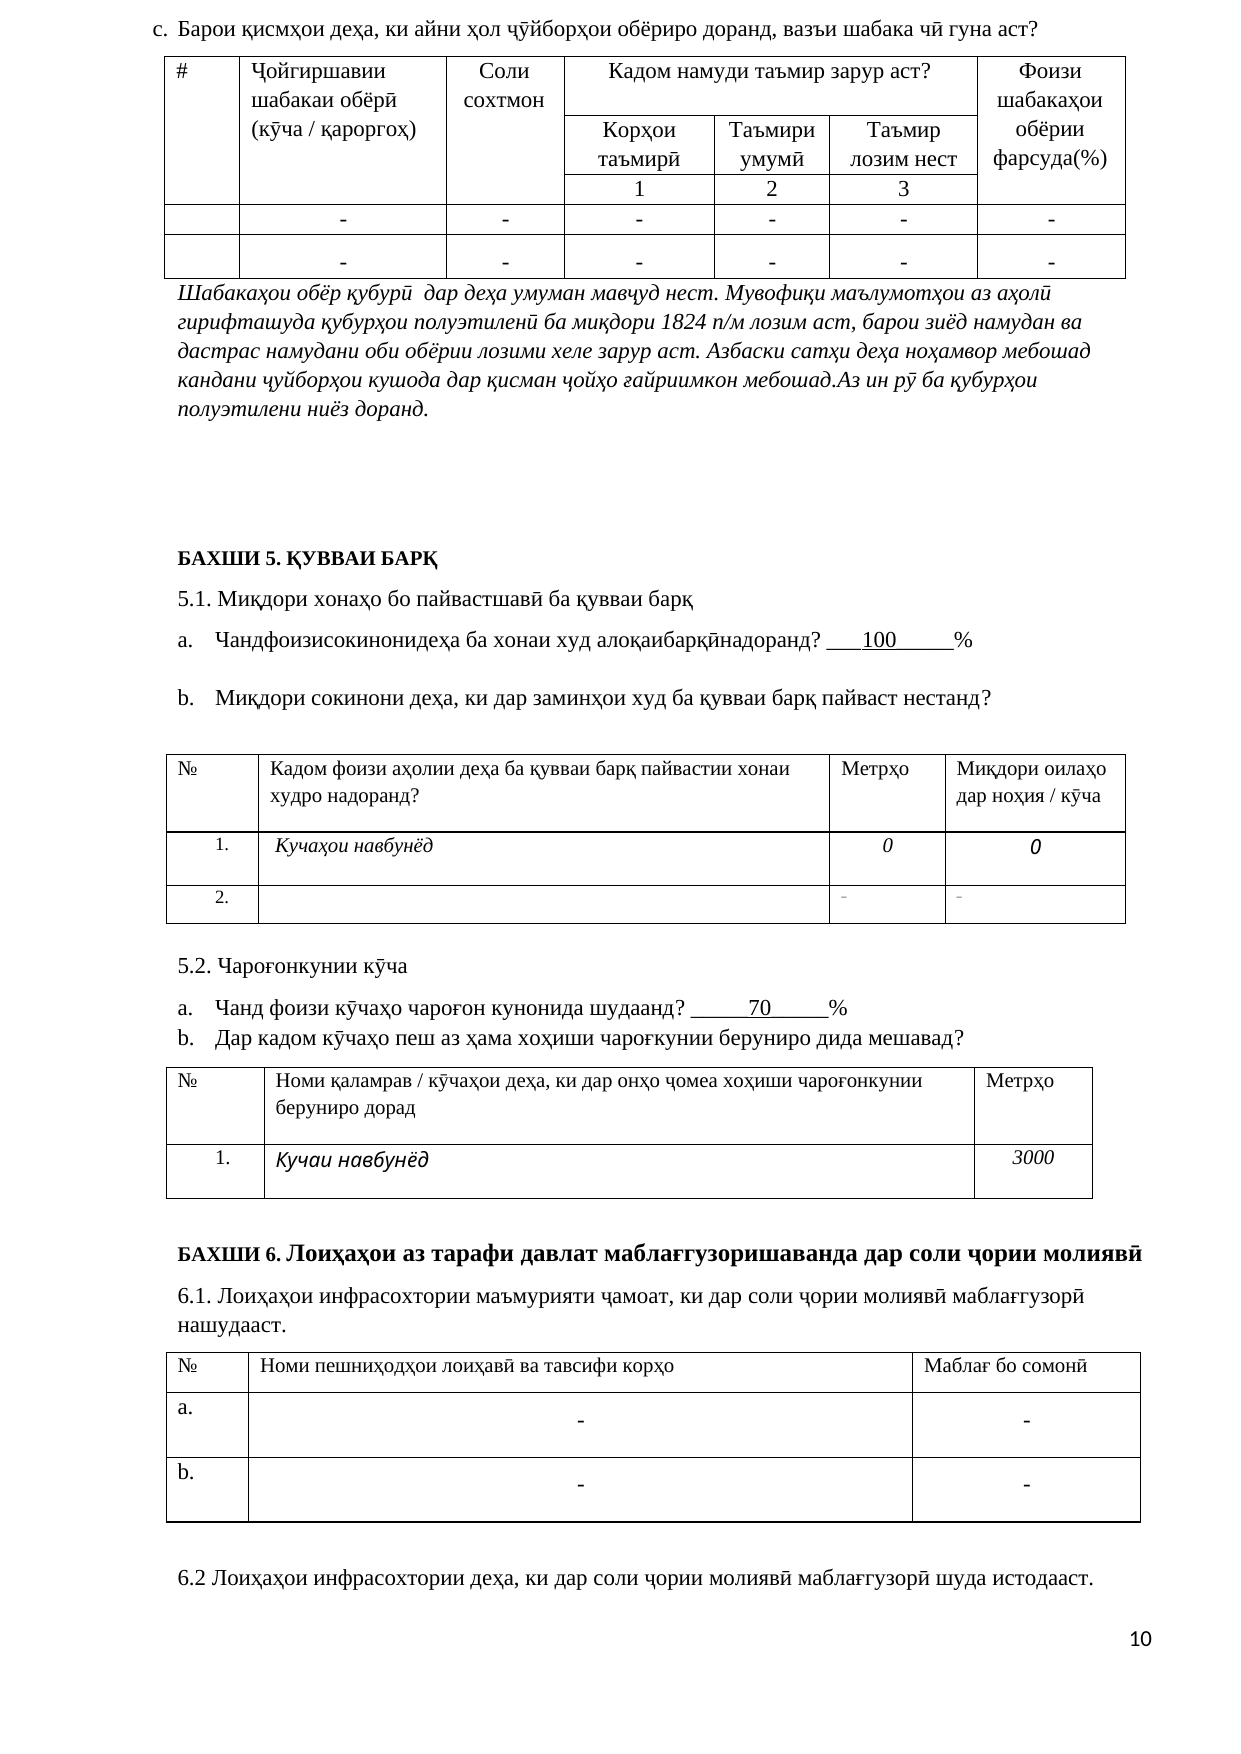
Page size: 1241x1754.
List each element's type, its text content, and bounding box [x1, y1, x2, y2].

table_header Соли сохтмон [447, 57, 564, 204]
table_cell Таъмири умумӣ [715, 116, 829, 174]
table_header № [167, 755, 258, 831]
text 5.2. Чароғонкунии кӯча [177, 952, 1152, 979]
table_cell 3 [830, 175, 977, 204]
table_cell - [565, 205, 714, 234]
table_cell - [447, 205, 564, 234]
table_cell - [715, 235, 829, 278]
table_cell - [715, 205, 829, 234]
table_cell 2 [715, 175, 829, 204]
table_cell [167, 1458, 248, 1521]
table_cell - [978, 205, 1125, 234]
table_cell [167, 1393, 248, 1457]
table_header Метрҳо [830, 755, 945, 831]
text 6.1. Лоиҳаҳои инфрасохтории маъмурияти ҷамоат, ки дар соли ҷории молиявӣ маблағгузорӣ нашудааст. [177, 1282, 1152, 1337]
table_cell - [913, 1393, 1140, 1457]
table_cell 0 [946, 833, 1125, 885]
list Миқдори сокинони деҳа, ки дар заминҳои худ ба қувваи барқ пайваст нестанд? [177, 684, 1152, 710]
table_cell _ [946, 886, 1125, 923]
text 5.1. Миқдори хонаҳо бо пайвастшавӣ ба қувваи барқ [177, 584, 1152, 611]
list Чандфоизисокинонидеҳа ба хонаи худ алоқаибарқӣнадоранд? ___100_____% [177, 626, 1152, 652]
table_header Метрҳо [975, 1068, 1092, 1144]
text Шабакаҳои обёр қубурӣ дар деҳа умуман мавҷуд нест. Мувофиқи маълумотҳои аз аҳолӣ гирифташуда қубурҳои полуэтиленӣ ба миқдори 1824 п/м лозим аст, барои зиёд намудан ва дастрас намудани оби обёрии лозими хеле зарур аст. Азбаски сатҳи деҳа ноҳамвор мебошад кандани ҷуйборҳои кушода дар қисман ҷойҳо ғайриимкон мебошад.Аз ин рӯ ба қубурҳои полуэтилени ниёз доранд. [177, 279, 1152, 421]
table_cell - [249, 1458, 912, 1521]
table_header # [165, 57, 239, 204]
table_cell [165, 205, 239, 234]
table_cell 1 [565, 175, 714, 204]
table_header Маблағ бо сомонӣ [913, 1353, 1140, 1392]
list Дар кадом кӯчаҳо пеш аз ҳама хоҳиши чароғкунии беруниро дида мешавад? [177, 1024, 1152, 1050]
table_cell [167, 886, 258, 923]
table_header Кадом фоизи аҳолии деҳа ба қувваи барқ пайвастии хонаи худро надоранд? [259, 755, 829, 831]
text БАХШИ 6. Лоиҳаҳои аз тарафи давлат маблағгузоришаванда дар соли ҷории молиявӣ [177, 1238, 1152, 1266]
table_header № [167, 1353, 248, 1392]
table_cell - [249, 1393, 912, 1457]
list Барои қисмҳои деҳа, ки айни ҳол ҷӯйборҳои обёриро доранд, вазъи шабака чӣ гуна аст? [152, 15, 1152, 41]
table_cell - [913, 1458, 1140, 1521]
table_cell 0 [830, 833, 945, 885]
text БАХШИ 5. ҚУВВАИ БАРҚ [177, 546, 1152, 570]
table_header Ҷойгиршавии шабакаи обёрӣ (кӯча / қароргоҳ) [240, 57, 446, 204]
table_header Миқдори оилаҳо дар ноҳия / кӯча [946, 755, 1125, 831]
table_cell [165, 235, 239, 278]
table_header № [167, 1068, 264, 1144]
table_header Фоизи шабакаҳои обёрии фарсуда(%) [978, 57, 1125, 204]
table_cell [167, 1145, 264, 1198]
table_cell 3000 [975, 1145, 1092, 1198]
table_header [249, 1353, 912, 1392]
table_cell Корҳои таъмирӣ [565, 116, 714, 174]
text 6.2 Лоиҳаҳои инфрасохтории деҳа, ки дар соли ҷории молиявӣ маблағгузорӣ шуда истодааст. [177, 1564, 1152, 1590]
table_cell Кучаи навбунёд [265, 1145, 974, 1198]
table_cell - [447, 235, 564, 278]
table_cell - [830, 205, 977, 234]
table_cell - [830, 235, 977, 278]
table_cell [259, 886, 829, 923]
table_header Номи қаламрав / кӯчаҳои деҳа, ки дар онҳо ҷомеа хоҳиши чароғонкунии беруниро дорад [265, 1068, 974, 1144]
table_cell Таъмир лозим нест [830, 116, 977, 174]
table_header Кадом намуди таъмир зарур аст? [565, 57, 977, 115]
table_cell - [978, 235, 1125, 278]
table_cell _ [830, 886, 945, 923]
list Чанд фоизи кӯчаҳо чароғон кунонида шудаанд? _____70_____% [177, 994, 1152, 1020]
table_cell - [240, 235, 446, 278]
table_cell [167, 833, 258, 885]
table_cell - [565, 235, 714, 278]
table_cell - [240, 205, 446, 234]
table_cell Кучаҳои навбунёд [259, 833, 829, 885]
